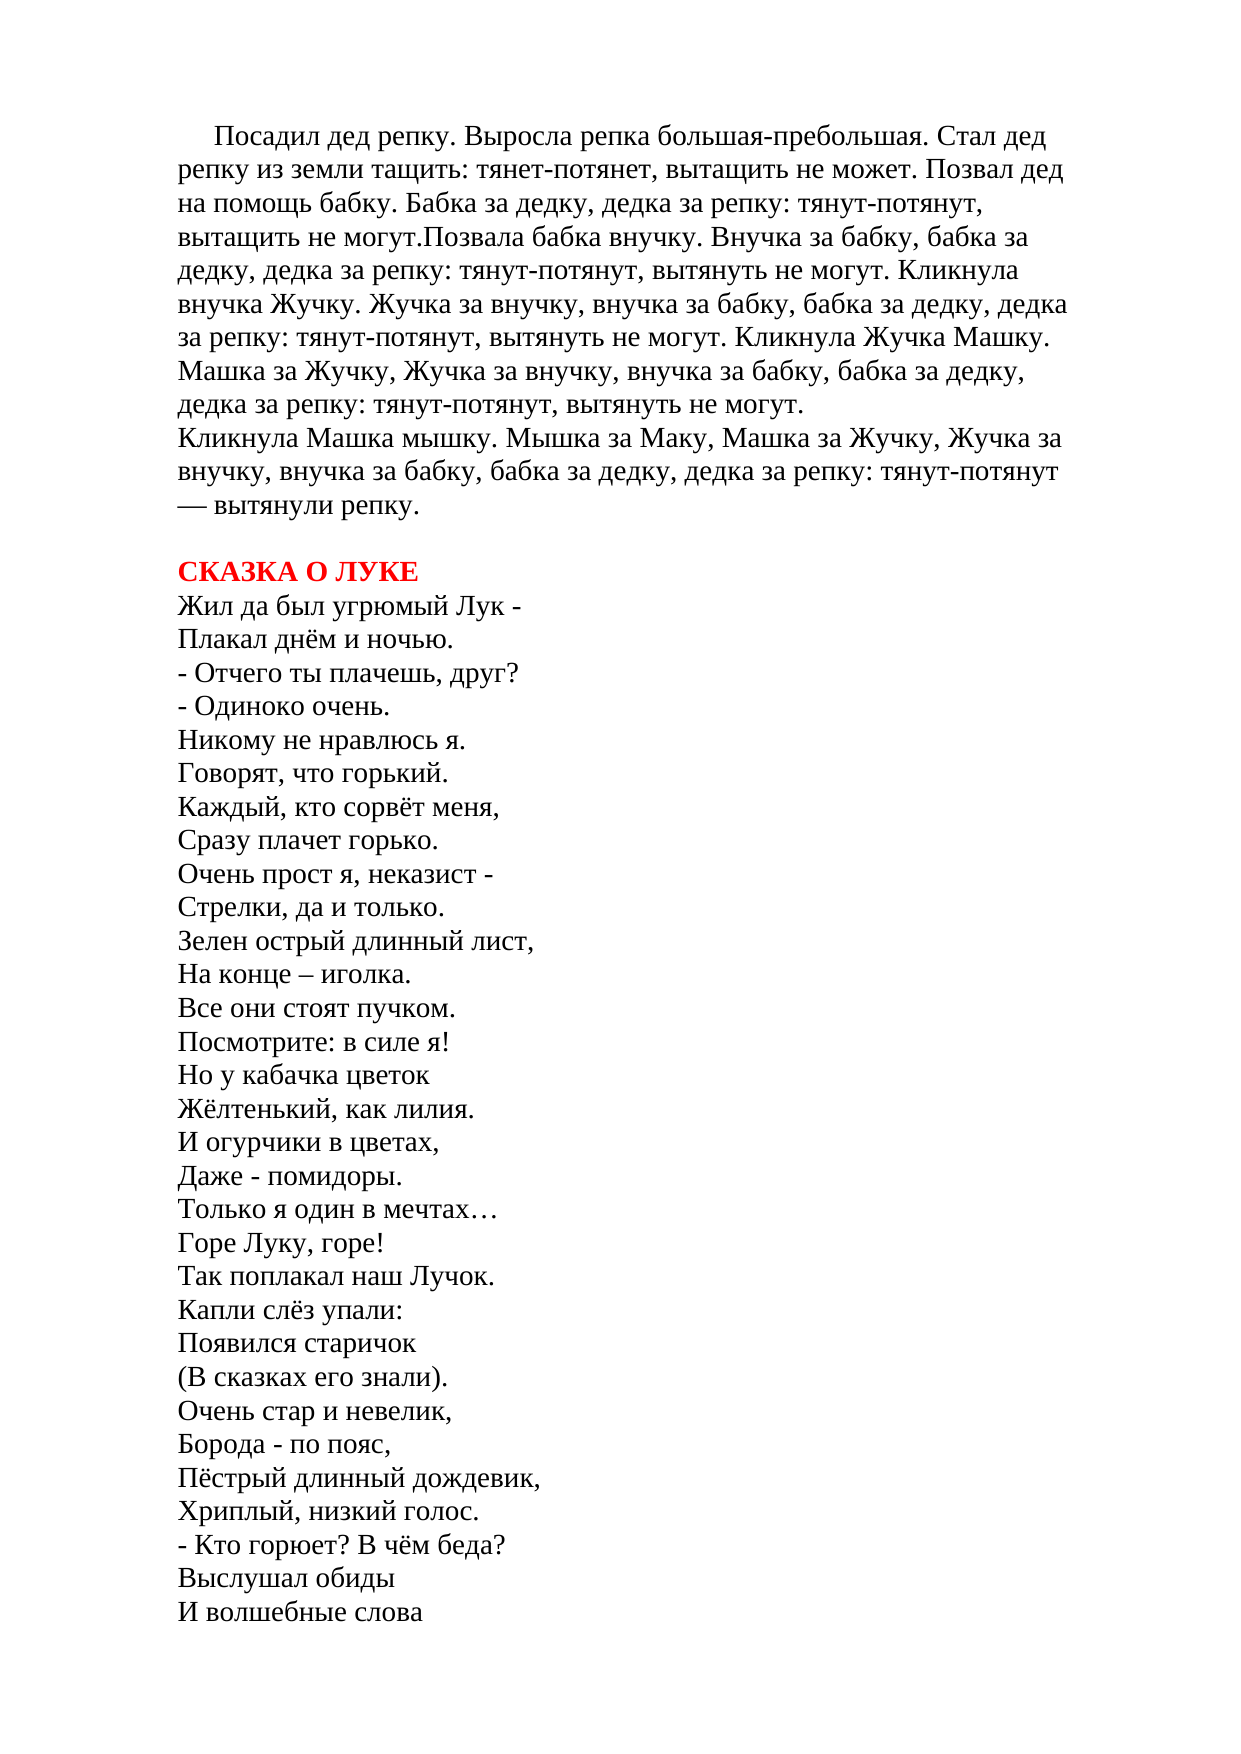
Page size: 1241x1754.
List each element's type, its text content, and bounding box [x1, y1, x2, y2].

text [177, 554, 1093, 1627]
text Посадил дед репку. Выросла репка большая-пребольшая. Стал дед репку из земли тащить: тянет-потянет, вытащить не может. Позвал дед на помощь бабку. Бабка за дедку, дедка за репку: тянут-потянут, вытащить не могут.Позвала бабка внучку. Внучка за бабку, бабка за дедку, дедка за репку: тянут-потянут, вытянуть не могут. Кликнула внучка Жучку. Жучка за внучку, внучка за бабку, бабка за дедку, дедка за репку: тянут-потянут, вытянуть не могут. Кликнула Жучка Машку. Машка за Жучку, Жучка за внучку, внучка за бабку, бабка за дедку, дедка за репку: тянут-потянут, вытянуть не могут. Кликнула Машка мышку. Мышка за Маку, Машка за Жучку, Жучка за внучку, внучка за бабку, бабка за дедку, дедка за репку: тянут-потянут — вытянули репку. [177, 118, 1093, 521]
